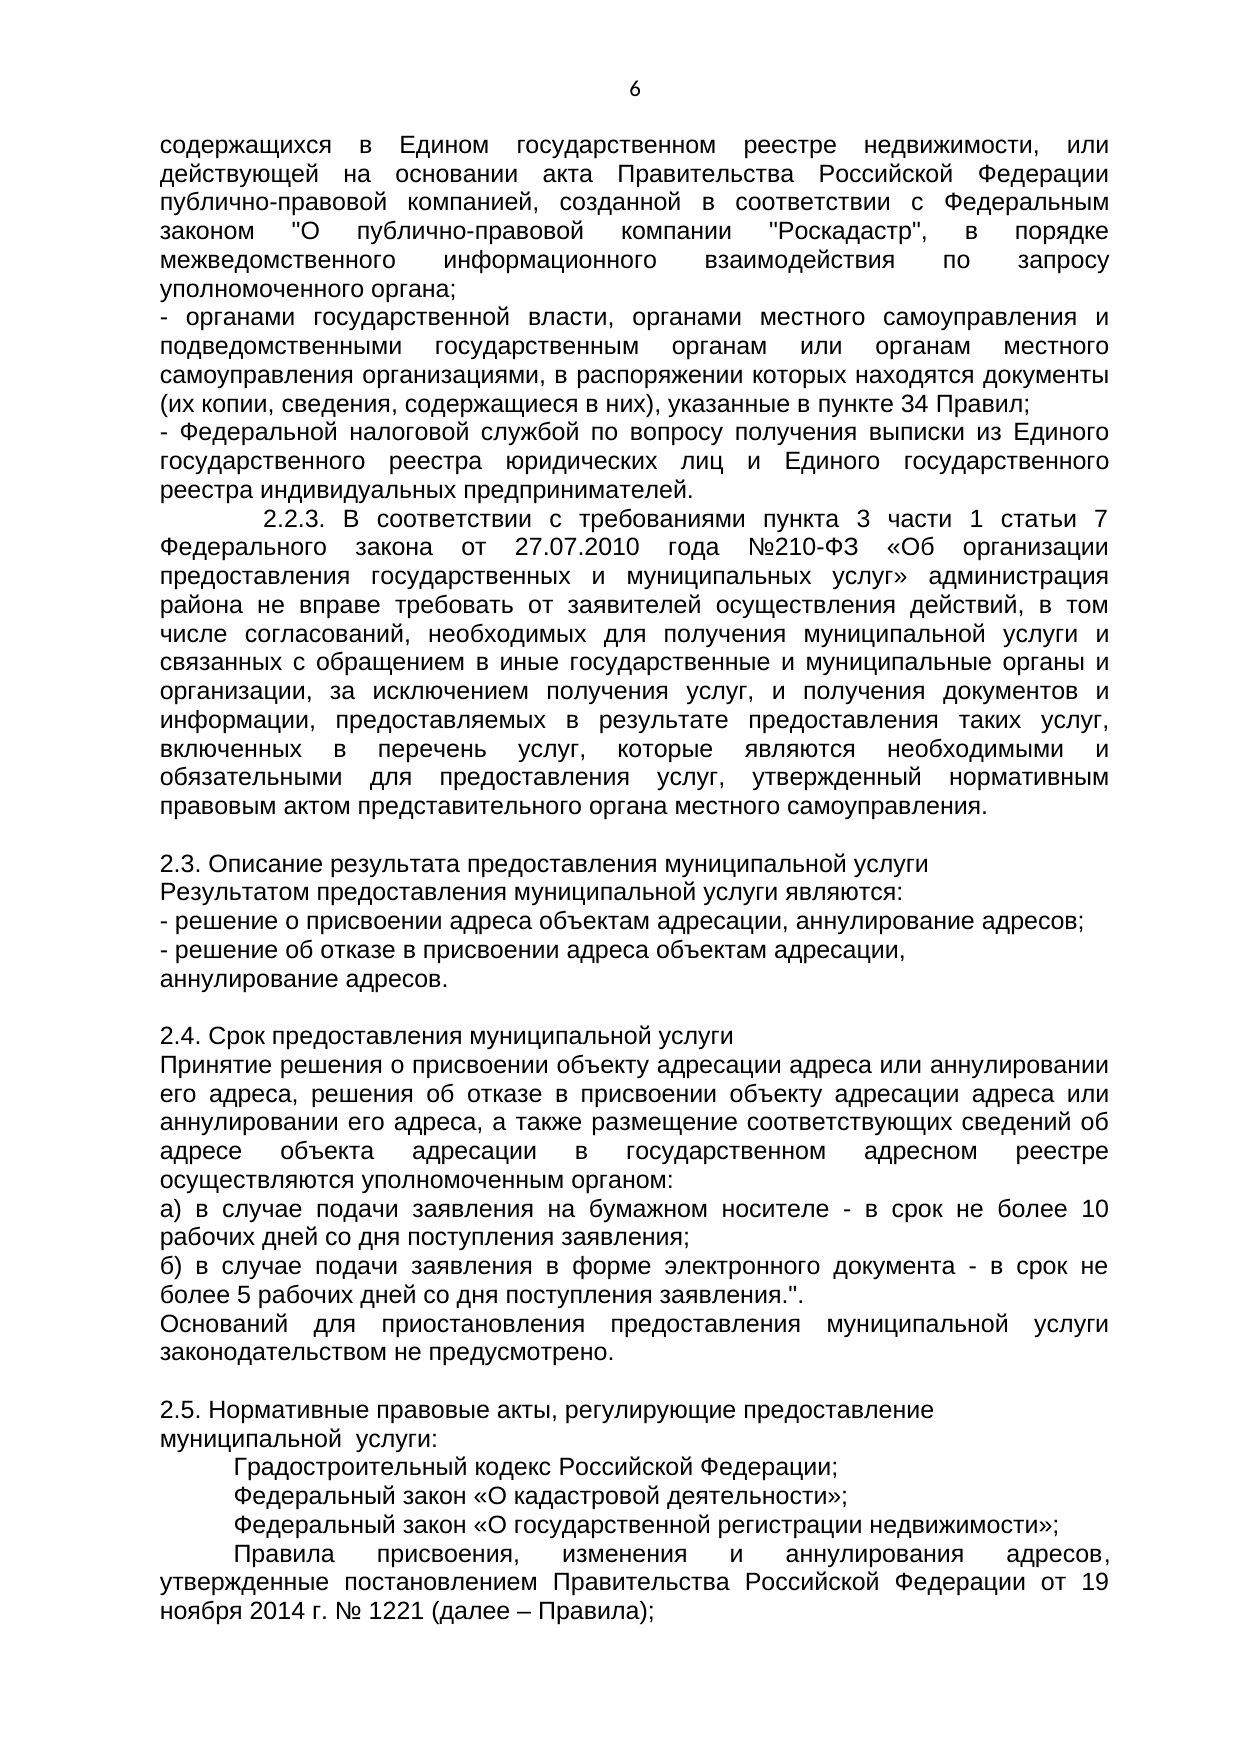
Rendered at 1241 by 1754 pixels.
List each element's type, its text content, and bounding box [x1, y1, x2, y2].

text муниципальной услуги: [159, 1423, 1110, 1452]
text 2.2.3. В соответствии с требованиями пункта 3 части 1 статьи 7 Федерального закона от 27.07.2010 года №210-ФЗ «Об организации предоставления государственных и муниципальных услуг» администрация района не вправе требовать от заявителей осуществления действий, в том числе согласований, необходимых для получения муниципальной услуги и связанных с обращением в иные государственные и муниципальные органы и организации, за исключением получения услуг, и получения документов и информации, предоставляемых в результате предоставления таких услуг, включенных в перечень услуг, которые являются необходимыми и обязательными для предоставления услуг, утвержденный нормативным правовым актом представительного органа местного самоуправления. [159, 503, 1110, 820]
text Принятие решения о присвоении объекту адресации адреса или аннулировании его адреса, решения об отказе в присвоении объекту адресации адреса или аннулировании его адреса, а также размещение соответствующих сведений об адресе объекта адресации в государственном адресном реестре осуществляются уполномоченным органом: [159, 1050, 1110, 1193]
text Федеральный закон «О государственной регистрации недвижимости»; [159, 1510, 1110, 1538]
text Федеральный закон «О кадастровой деятельности»; [159, 1481, 1110, 1510]
text - решение о присвоении адреса объектам адресации, аннулирование адресов; [159, 906, 1110, 935]
text б) в случае подачи заявления в форме электронного документа - в срок не более 5 рабочих дней со дня поступления заявления.". [159, 1251, 1110, 1308]
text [159, 130, 1110, 302]
text аннулирование адресов. [159, 963, 1110, 992]
text Оснований для приостановления предоставления муниципальной услуги законодательством не предусмотрено. [159, 1308, 1110, 1366]
text 2.4. Срок предоставления муниципальной услуги [159, 1021, 1110, 1050]
text Градостроительный кодекс Российской Федерации; [159, 1452, 1110, 1481]
text - Федеральной налоговой службой по вопросу получения выписки из Единого государственного реестра юридических лиц и Единого государственного реестра индивидуальных предпринимателей. [159, 417, 1110, 503]
text 2.5. Нормативные правовые акты, регулирующие предоставление [159, 1395, 1110, 1423]
text а) в случае подачи заявления на бумажном носителе - в срок не более 10 рабочих дней со дня поступления заявления; [159, 1193, 1110, 1251]
text - органами государственной власти, органами местного самоуправления и подведомственными государственным органам или органам местного самоуправления организациями, в распоряжении которых находятся документы (их копии, сведения, содержащиеся в них), указанные в пункте 34 Правил; [159, 302, 1110, 417]
text 2.3. Описание результата предоставления муниципальной услуги [159, 848, 1110, 877]
text Результатом предоставления муниципальной услуги являются: [159, 877, 1110, 906]
text - решение об отказе в присвоении адреса объектам адресации, [159, 935, 1110, 963]
text Правила присвоения, изменения и аннулирования адресов, утвержденные постановлением Правительства Российской Федерации от 19 ноября 2014 г. № 1221 (далее – Правила); [159, 1538, 1110, 1625]
